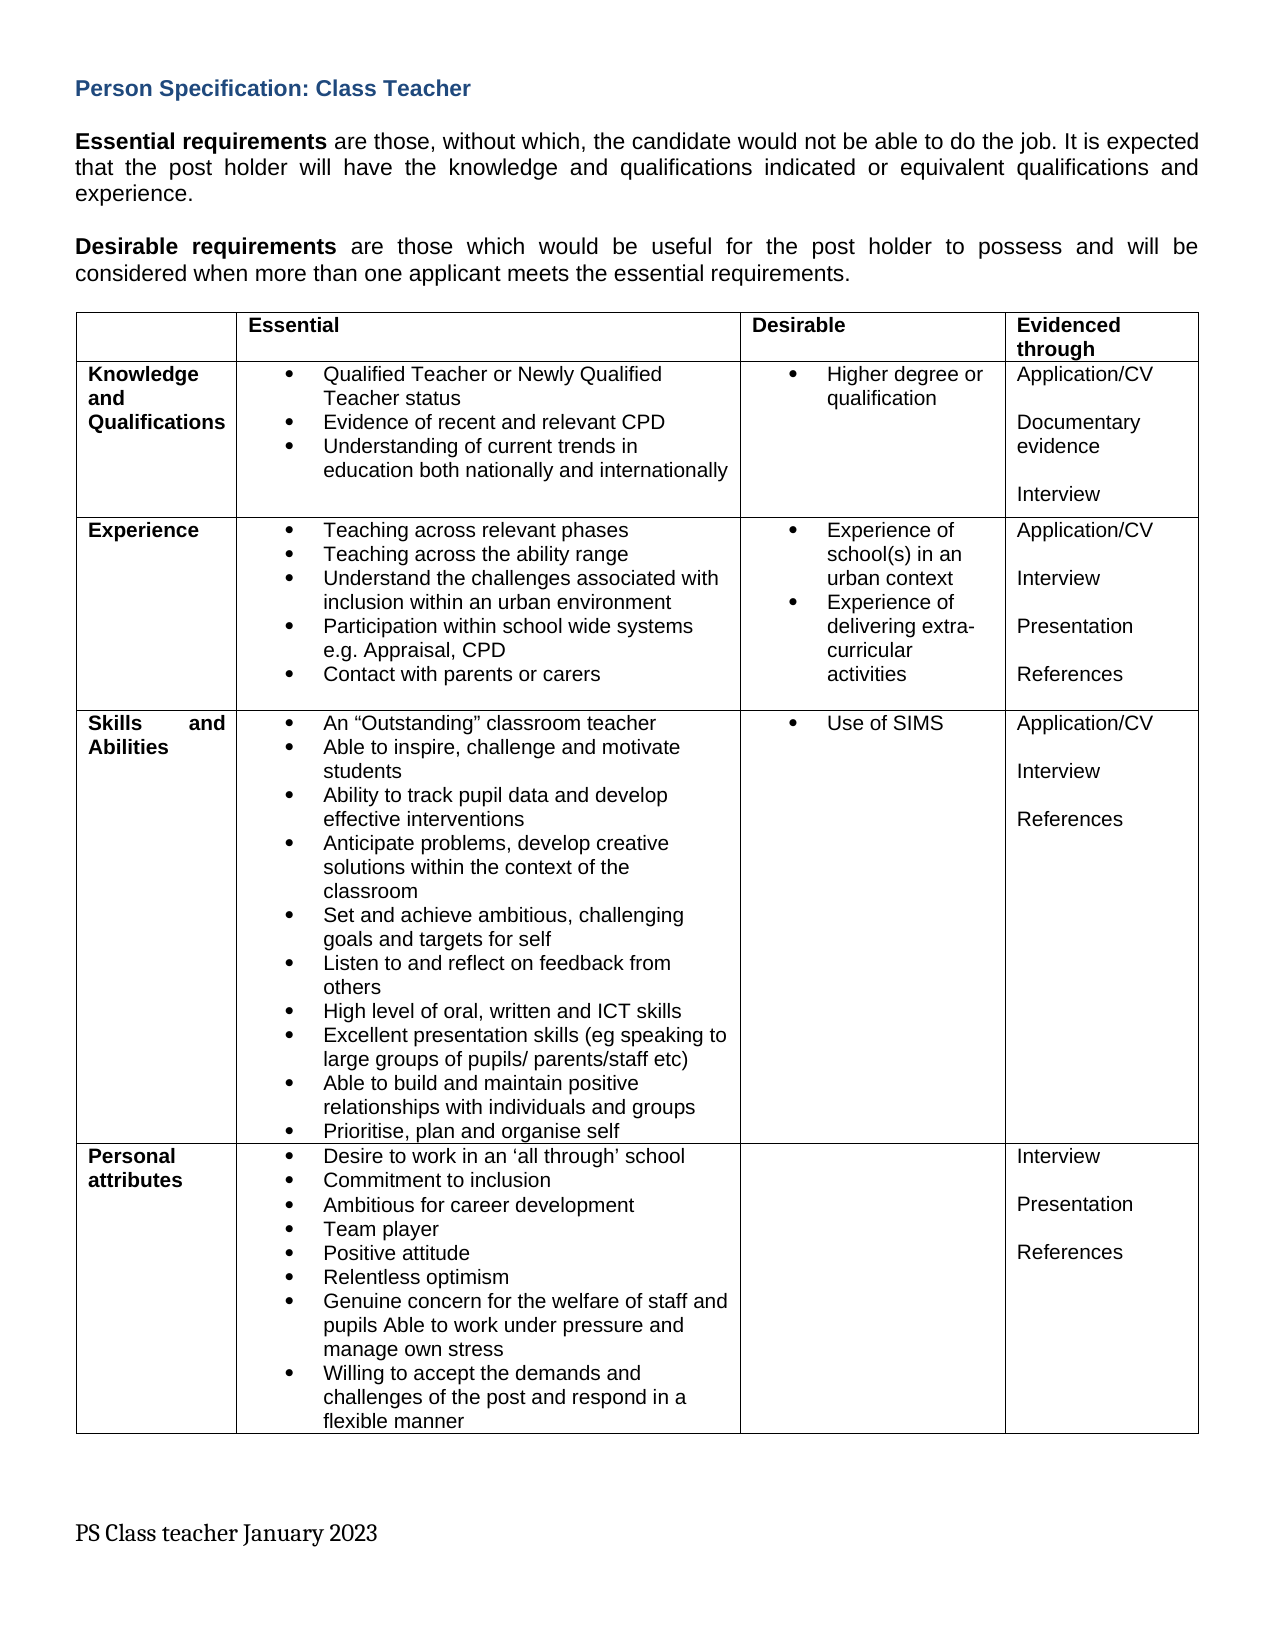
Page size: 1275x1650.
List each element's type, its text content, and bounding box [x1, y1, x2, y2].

text Person Specification: Class Teacher [75, 75, 1200, 101]
table_header [77, 313, 236, 361]
table_cell An “Outstanding” classroom teacher Able to inspire, challenge and motivate students Ability to track pupil data and develop effective interventions Anticipate problems, develop creative solutions within the context of the classroom Set and achieve ambitious, challenging goals and targets for self Listen to and reflect on feedback from others High level of oral, written and ICT skills Excellent presentation skills (eg speaking to large groups of pupils/ parents/staff etc) Able to build and maintain positive relationships with individuals and groups Prioritise, plan and organise self [237, 711, 740, 1143]
table_header Essential [237, 313, 740, 361]
table_header Evidenced through [1006, 313, 1198, 361]
table_cell Qualified Teacher or Newly Qualified Teacher status Evidence of recent and relevant CPD Understanding of current trends in education both nationally and internationally [237, 362, 740, 517]
table_cell Use of SIMS [741, 711, 1005, 1143]
table_cell Knowledge and Qualifications [77, 362, 236, 517]
table_cell Desire to work in an ‘all through’ school Commitment to inclusion Ambitious for career development Team player Positive attitude Relentless optimism Genuine concern for the welfare of staff and pupils Able to work under pressure and manage own stress Willing to accept the demands and challenges of the post and respond in a flexible manner [237, 1144, 740, 1433]
table_cell Experience [77, 518, 236, 710]
table_cell Teaching across relevant phases Teaching across the ability range Understand the challenges associated with inclusion within an urban environment Participation within school wide systems e.g. Appraisal, CPD Contact with parents or carers [237, 518, 740, 710]
text Essential requirements are those, without which, the candidate would not be able to do the job. It is expected that the post holder will have the knowledge and qualifications indicated or equivalent qualifications and experience. [75, 128, 1200, 207]
table_cell Application/CV Interview Presentation References [1006, 518, 1198, 710]
table_cell [741, 1144, 1005, 1433]
table_cell Application/CV Interview References [1006, 711, 1198, 1143]
table_cell Higher degree or qualification [741, 362, 1005, 517]
table_cell Experience of school(s) in an urban context Experience of delivering extra-curricular activities [741, 518, 1005, 710]
table_cell Skills and Abilities [77, 711, 236, 1143]
text Desirable requirements are those which would be useful for the post holder to possess and will be considered when more than one applicant meets the essential requirements. [75, 233, 1200, 286]
table_header Desirable [741, 313, 1005, 361]
table_cell Application/CV Documentary evidence Interview [1006, 362, 1198, 517]
table_cell Personal attributes [77, 1144, 236, 1433]
table_cell Interview Presentation References [1006, 1144, 1198, 1433]
